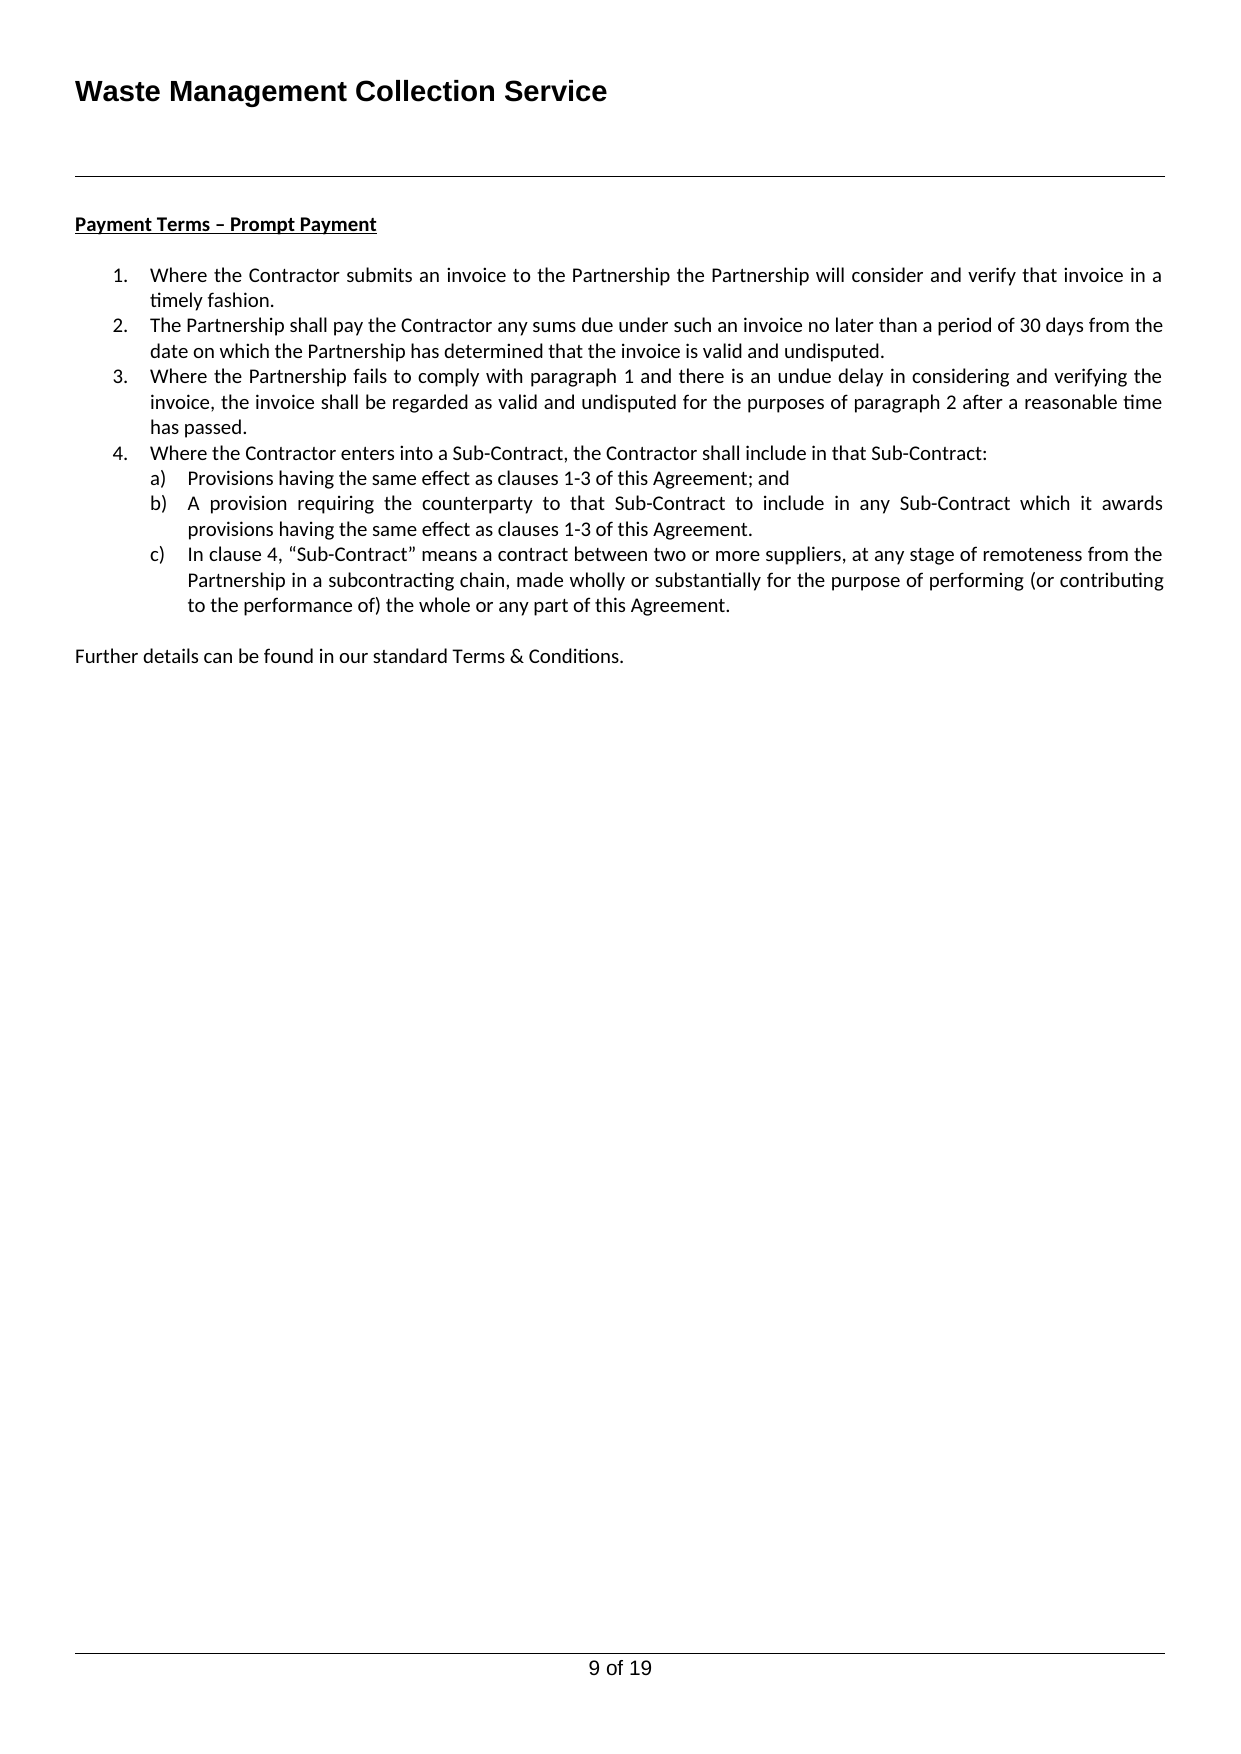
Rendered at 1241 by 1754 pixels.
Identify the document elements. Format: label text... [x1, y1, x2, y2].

list Where the Partnership fails to comply with paragraph 1 and there is an undue delay in considering and verifying the invoice, the invoice shall be regarded as valid and undisputed for the purposes of paragraph 2 after a reasonable time has passed. [112, 363, 1165, 440]
list A provision requiring the counterparty to that Sub-Contract to include in any Sub-Contract which it awards provisions having the same effect as clauses 1-3 of this Agreement. [150, 491, 1165, 541]
list Provisions having the same effect as clauses 1-3 of this Agreement; and [150, 465, 1165, 491]
text Payment Terms – Prompt Payment [75, 211, 1165, 236]
list In clause 4, “Sub-Contract” means a contract between two or more suppliers, at any stage of remoteness from the Partnership in a subcontracting chain, made wholly or substantially for the purpose of performing (or contributing to the performance of) the whole or any part of this Agreement. [150, 541, 1165, 618]
list Where the Contractor submits an invoice to the Partnership the Partnership will consider and verify that invoice in a timely fashion. [112, 262, 1165, 313]
list The Partnership shall pay the Contractor any sums due under such an invoice no later than a period of 30 days from the date on which the Partnership has determined that the invoice is valid and undisputed. [112, 313, 1165, 363]
list Where the Contractor enters into a Sub-Contract, the Contractor shall include in that Sub-Contract: [112, 440, 1165, 465]
text Further details can be found in our standard Terms & Conditions. [75, 643, 1165, 668]
